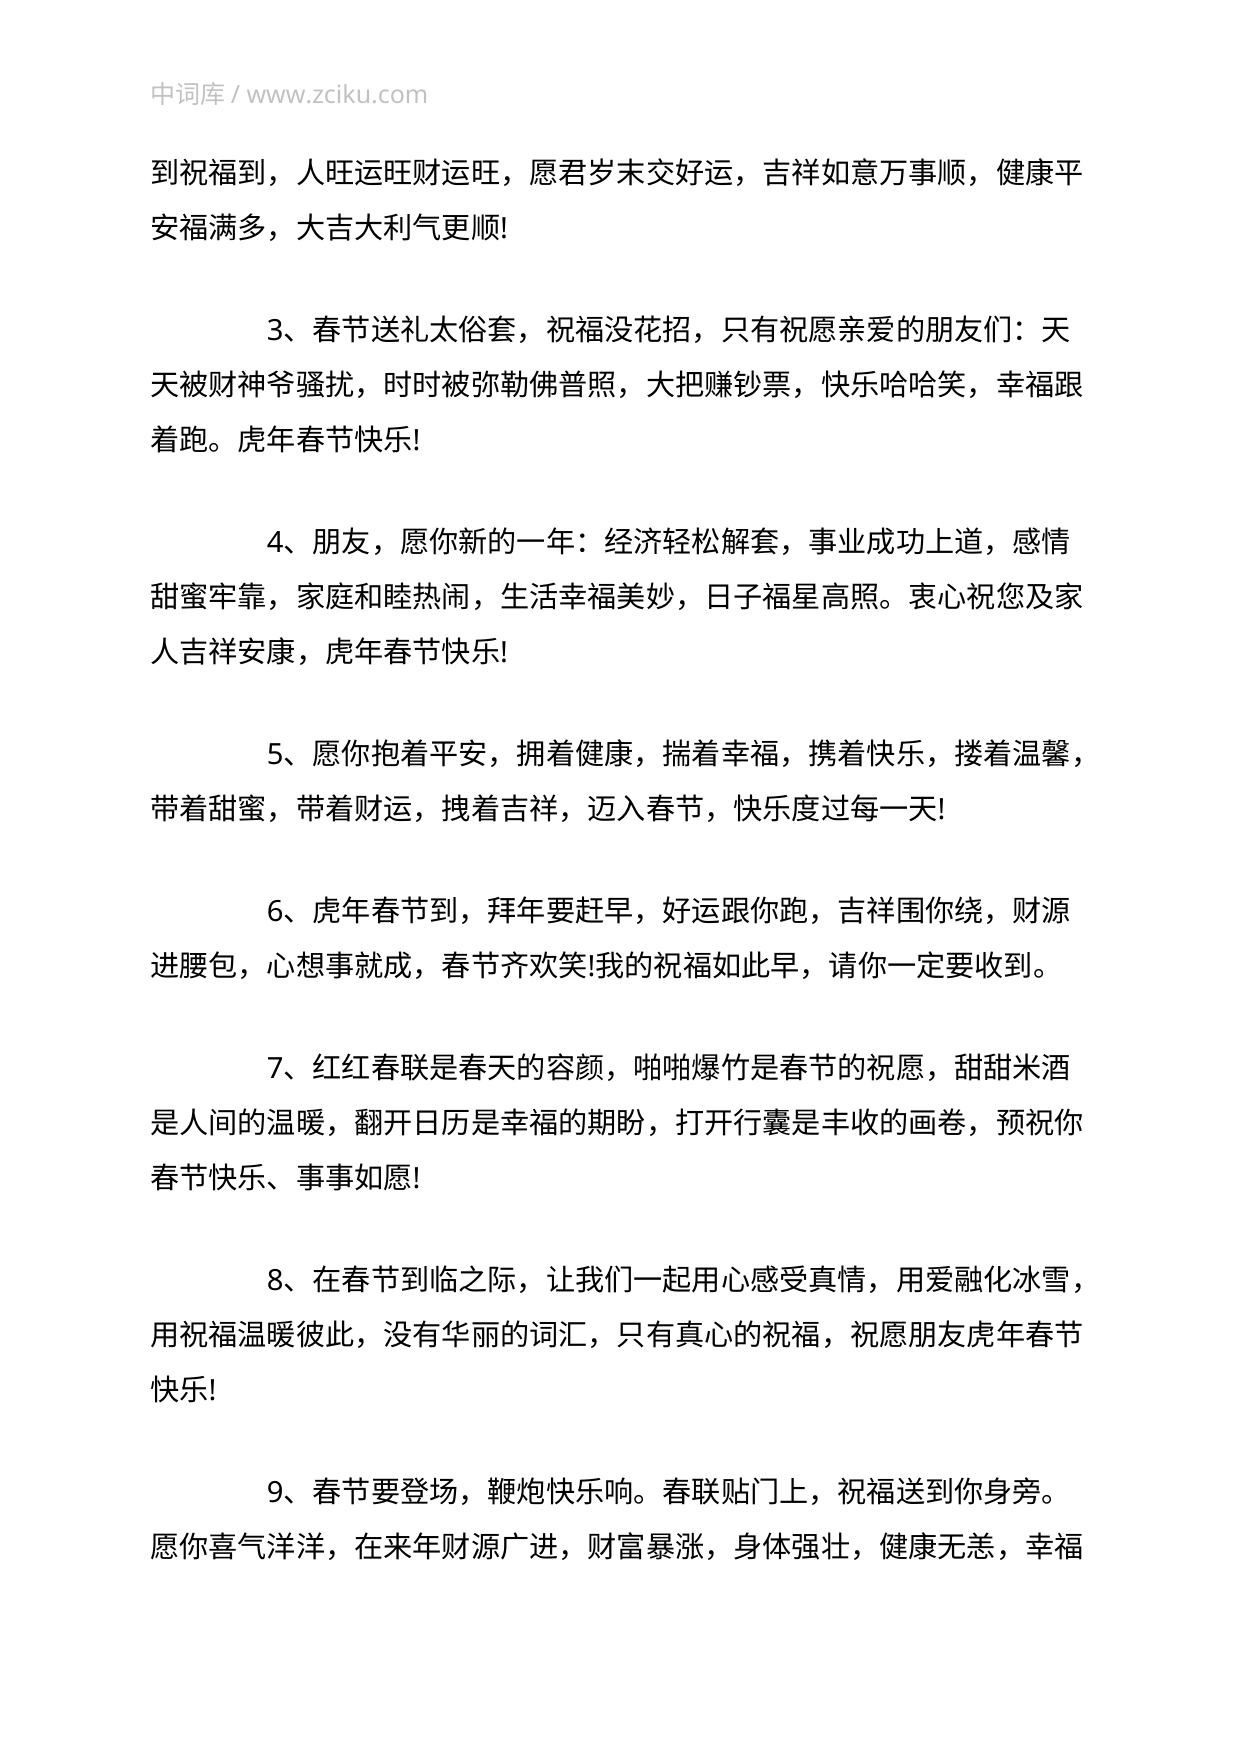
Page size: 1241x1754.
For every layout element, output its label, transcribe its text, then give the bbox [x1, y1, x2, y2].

text 8、在春节到临之际，让我们一起用心感受真情，用爱融化冰雪，用祝福温暖彼此，没有华丽的词汇，只有真心的祝福，祝愿朋友虎年春节快乐! [150, 1256, 1090, 1409]
text 3、春节送礼太俗套，祝福没花招，只有祝愿亲爱的朋友们：天天被财神爷骚扰，时时被弥勒佛普照，大把赚钞票，快乐哈哈笑，幸福跟着跑。虎年春节快乐! [150, 307, 1090, 459]
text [150, 1468, 1090, 1566]
text 6、虎年春节到，拜年要赶早，好运跟你跑，吉祥围你绕，财源进腰包，心想事就成，春节齐欢笑!我的祝福如此早，请你一定要收到。 [150, 888, 1090, 985]
text 4、朋友，愿你新的一年：经济轻松解套，事业成功上道，感情甜蜜牢靠，家庭和睦热闹，生活幸福美妙，日子福星高照。衷心祝您及家人吉祥安康，虎年春节快乐! [150, 519, 1090, 671]
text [150, 150, 1090, 247]
text 5、愿你抱着平安，拥着健康，揣着幸福，携着快乐，搂着温馨，带着甜蜜，带着财运，拽着吉祥，迈入春节，快乐度过每一天! [150, 731, 1090, 828]
text 7、红红春联是春天的容颜，啪啪爆竹是春节的祝愿，甜甜米酒是人间的温暖，翻开日历是幸福的期盼，打开行囊是丰收的画卷，预祝你春节快乐、事事如愿! [150, 1044, 1090, 1197]
